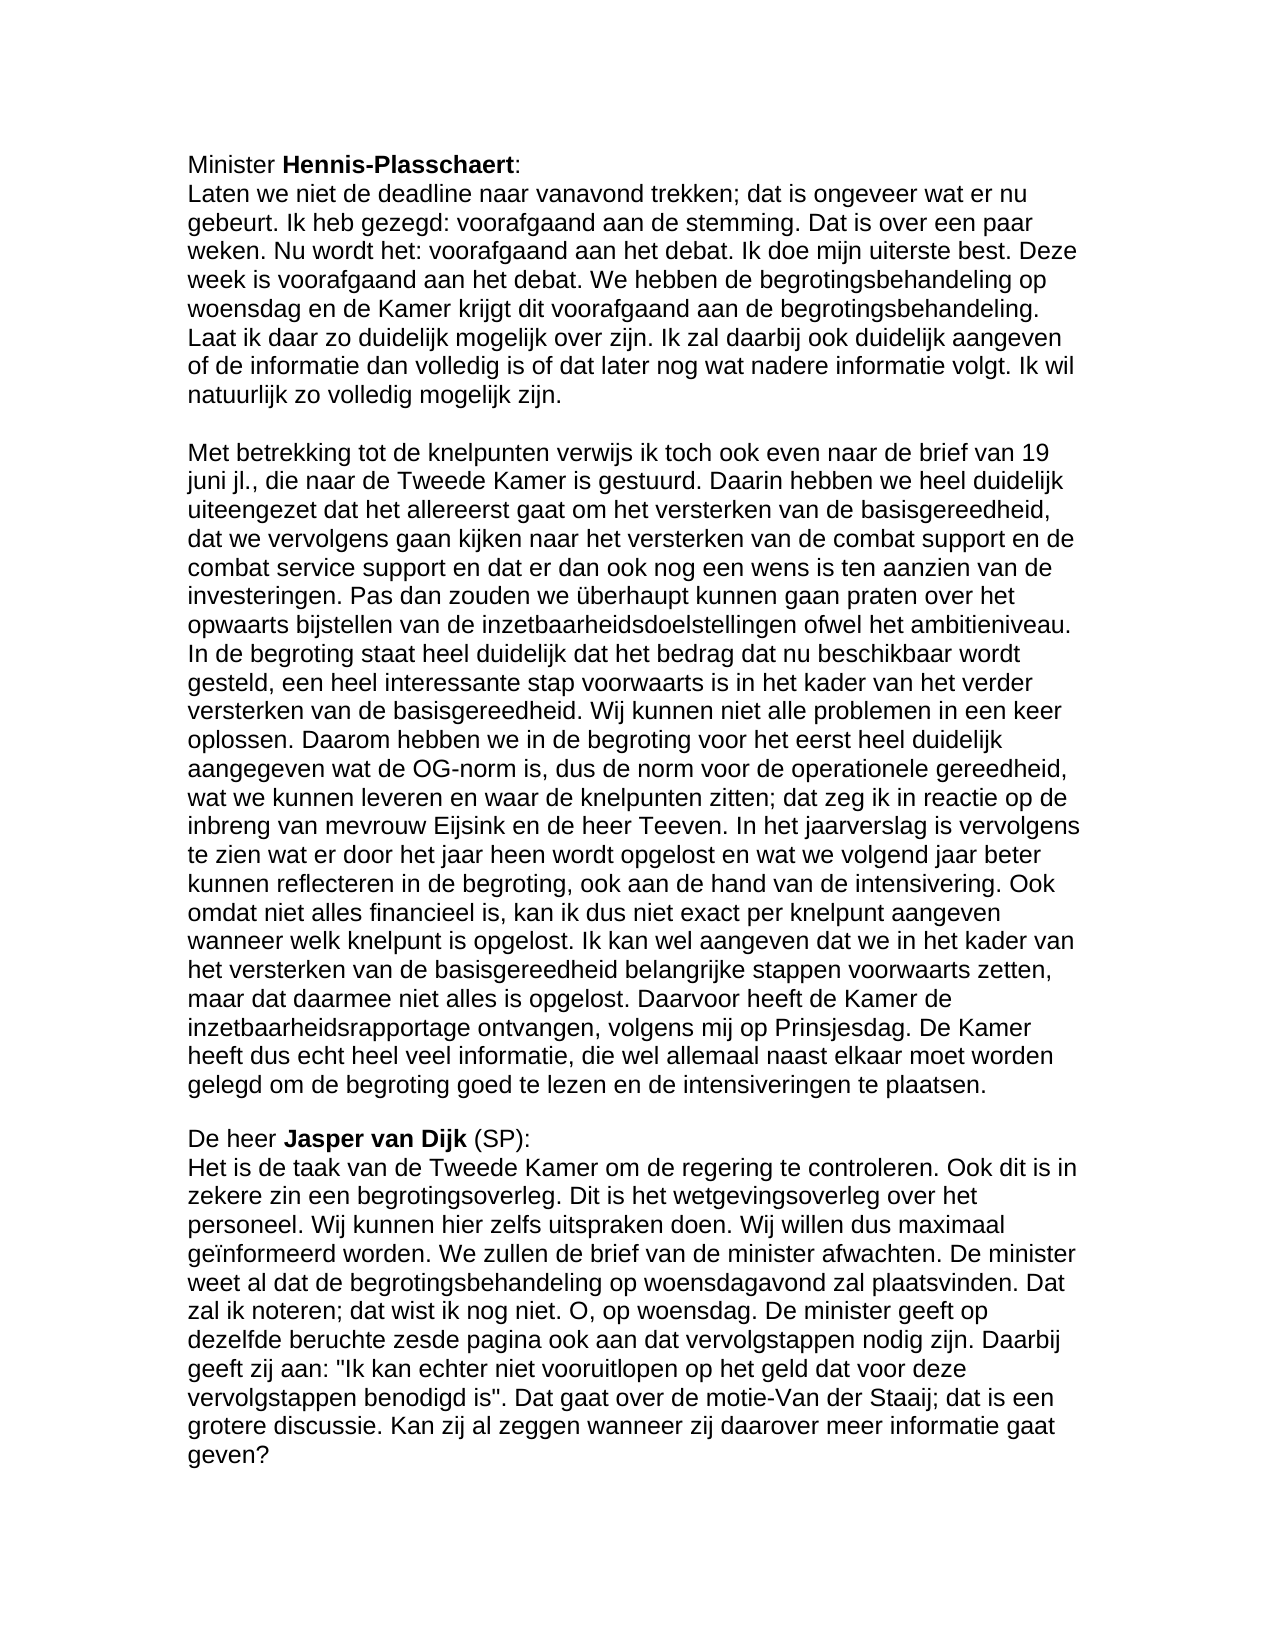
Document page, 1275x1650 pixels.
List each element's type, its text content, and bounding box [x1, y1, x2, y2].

text Minister Hennis-Plasschaert: Laten we niet de deadline naar vanavond trekken; dat is ongeveer wat er nu gebeurt. Ik heb gezegd: voorafgaand aan de stemming. Dat is over een paar weken. Nu wordt het: voorafgaand aan het debat. Ik doe mijn uiterste best. Deze week is voorafgaand aan het debat. We hebben de begrotingsbehandeling op woensdag en de Kamer krijgt dit voorafgaand aan de begrotingsbehandeling. Laat ik daar zo duidelijk mogelijk over zijn. Ik zal daarbij ook duidelijk aangeven of de informatie dan volledig is of dat later nog wat nadere informatie volgt. Ik wil natuurlijk zo volledig mogelijk zijn. Met betrekking tot de knelpunten verwijs ik toch ook even naar de brief van 19 juni jl., die naar de Tweede Kamer is gestuurd. Daarin hebben we heel duidelijk uiteengezet dat het allereerst gaat om het versterken van de basisgereedheid, dat we vervolgens gaan kijken naar het versterken van de combat support en de combat service support en dat er dan ook nog een wens is ten aanzien van de investeringen. Pas dan zouden we überhaupt kunnen gaan praten over het opwaarts bijstellen van de inzetbaarheidsdoelstellingen ofwel het ambitieniveau. In de begroting staat heel duidelijk dat het bedrag dat nu beschikbaar wordt gesteld, een heel interessante stap voorwaarts is in het kader van het verder versterken van de basisgereedheid. Wij kunnen niet alle problemen in een keer oplossen. Daarom hebben we in de begroting voor het eerst heel duidelijk aangegeven wat de OG-norm is, dus de norm voor de operationele gereedheid, wat we kunnen leveren en waar de knelpunten zitten; dat zeg ik in reactie op de inbreng van mevrouw Eijsink en de heer Teeven. In het jaarverslag is vervolgens te zien wat er door het jaar heen wordt opgelost en wat we volgend jaar beter kunnen reflecteren in de begroting, ook aan de hand van de intensivering. Ook omdat niet alles financieel is, kan ik dus niet exact per knelpunt aangeven wanneer welk knelpunt is opgelost. Ik kan wel aangeven dat we in het kader van het versterken van de basisgereedheid belangrijke stappen voorwaarts zetten, maar dat daarmee niet alles is opgelost. Daarvoor heeft de Kamer de inzetbaarheidsrapportage ontvangen, volgens mij op Prinsjesdag. De Kamer heeft dus echt heel veel informatie, die wel allemaal naast elkaar moet worden gelegd om de begroting goed te lezen en de intensiveringen te plaatsen. [187, 150, 1087, 1099]
text De heer Jasper van Dijk (SP): Het is de taak van de Tweede Kamer om de regering te controleren. Ook dit is in zekere zin een begrotingsoverleg. Dit is het wetgevingsoverleg over het personeel. Wij kunnen hier zelfs uitspraken doen. Wij willen dus maximaal geïnformeerd worden. We zullen de brief van de minister afwachten. De minister weet al dat de begrotingsbehandeling op woensdagavond zal plaatsvinden. Dat zal ik noteren; dat wist ik nog niet. O, op woensdag. De minister geeft op dezelfde beruchte zesde pagina ook aan dat vervolgstappen nodig zijn. Daarbij geeft zij aan: "Ik kan echter niet vooruitlopen op het geld dat voor deze vervolgstappen benodigd is". Dat gaat over de motie-Van der Staaij; dat is een grotere discussie. Kan zij al zeggen wanneer zij daarover meer informatie gaat geven? [187, 1124, 1087, 1469]
